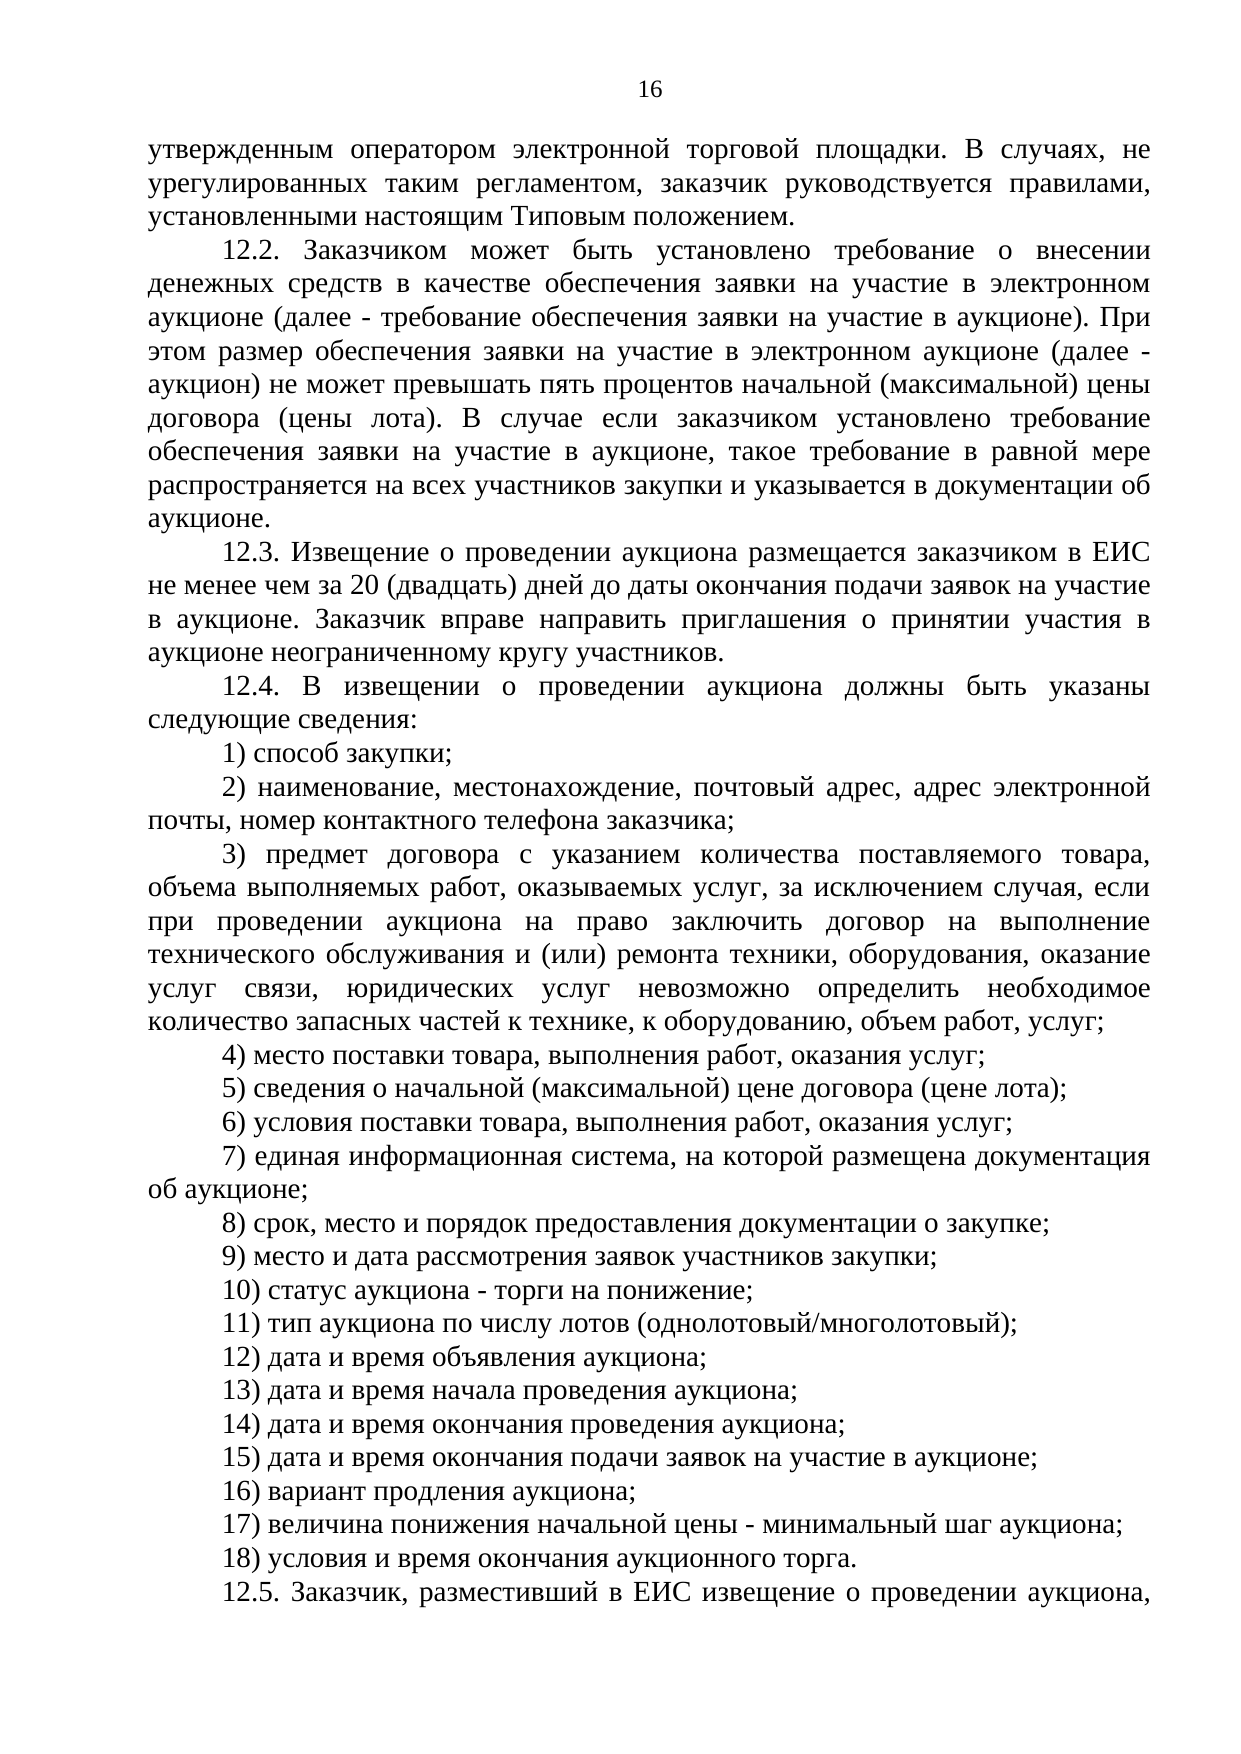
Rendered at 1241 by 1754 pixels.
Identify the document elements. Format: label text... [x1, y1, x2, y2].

text 13) дата и время начала проведения аукциона; [148, 1372, 1152, 1406]
text 18) условия и время окончания аукционного торга. [148, 1540, 1152, 1574]
text 17) величина понижения начальной цены - минимальный шаг аукциона; [148, 1507, 1152, 1540]
text 10) статус аукциона - торги на понижение; [148, 1272, 1152, 1305]
text 4) место поставки товара, выполнения работ, оказания услуг; [148, 1037, 1152, 1071]
text 12) дата и время объявления аукциона; [148, 1339, 1152, 1372]
text 15) дата и время окончания подачи заявок на участие в аукционе; [148, 1439, 1152, 1473]
text 2) наименование, местонахождение, почтовый адрес, адрес электронной почты, номер контактного телефона заказчика; [148, 769, 1152, 836]
text 9) место и дата рассмотрения заявок участников закупки; [148, 1238, 1152, 1272]
text 12.4. В извещении о проведении аукциона должны быть указаны следующие сведения: [148, 668, 1152, 735]
text 11) тип аукциона по числу лотов (однолотовый/многолотовый); [148, 1305, 1152, 1339]
text 6) условия поставки товара, выполнения работ, оказания услуг; [148, 1104, 1152, 1138]
text 3) предмет договора с указанием количества поставляемого товара, объема выполняемых работ, оказываемых услуг, за исключением случая, если при проведении аукциона на право заключить договор на выполнение технического обслуживания и (или) ремонта техники, оборудования, оказание услуг связи, юридических услуг невозможно определить необходимое количество запасных частей к технике, к оборудованию, объем работ, услуг; [148, 836, 1152, 1037]
text 12.2. Заказчиком может быть установлено требование о внесении денежных средств в качестве обеспечения заявки на участие в электронном аукционе (далее - требование обеспечения заявки на участие в аукционе). При этом размер обеспечения заявки на участие в электронном аукционе (далее - аукцион) не может превышать пять процентов начальной (максимальной) цены договора (цены лота). В случае если заказчиком установлено требование обеспечения заявки на участие в аукционе, такое требование в равной мере распространяется на всех участников закупки и указывается в документации об аукционе. [148, 232, 1152, 534]
text 8) срок, место и порядок предоставления документации о закупке; [148, 1205, 1152, 1238]
text 1) способ закупки; [148, 735, 1152, 769]
text 7) единая информационная система, на которой размещена документация об аукционе; [148, 1138, 1152, 1205]
text 12.3. Извещение о проведении аукциона размещается заказчиком в ЕИС не менее чем за 20 (двадцать) дней до даты окончания подачи заявок на участие в аукционе. Заказчик вправе направить приглашения о принятии участия в аукционе неограниченному кругу участников. [148, 534, 1152, 668]
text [148, 131, 1152, 232]
text 16) вариант продления аукциона; [148, 1473, 1152, 1507]
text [148, 1574, 1152, 1607]
text 5) сведения о начальной (максимальной) цене договора (цене лота); [148, 1071, 1152, 1104]
text 14) дата и время окончания проведения аукциона; [148, 1406, 1152, 1439]
